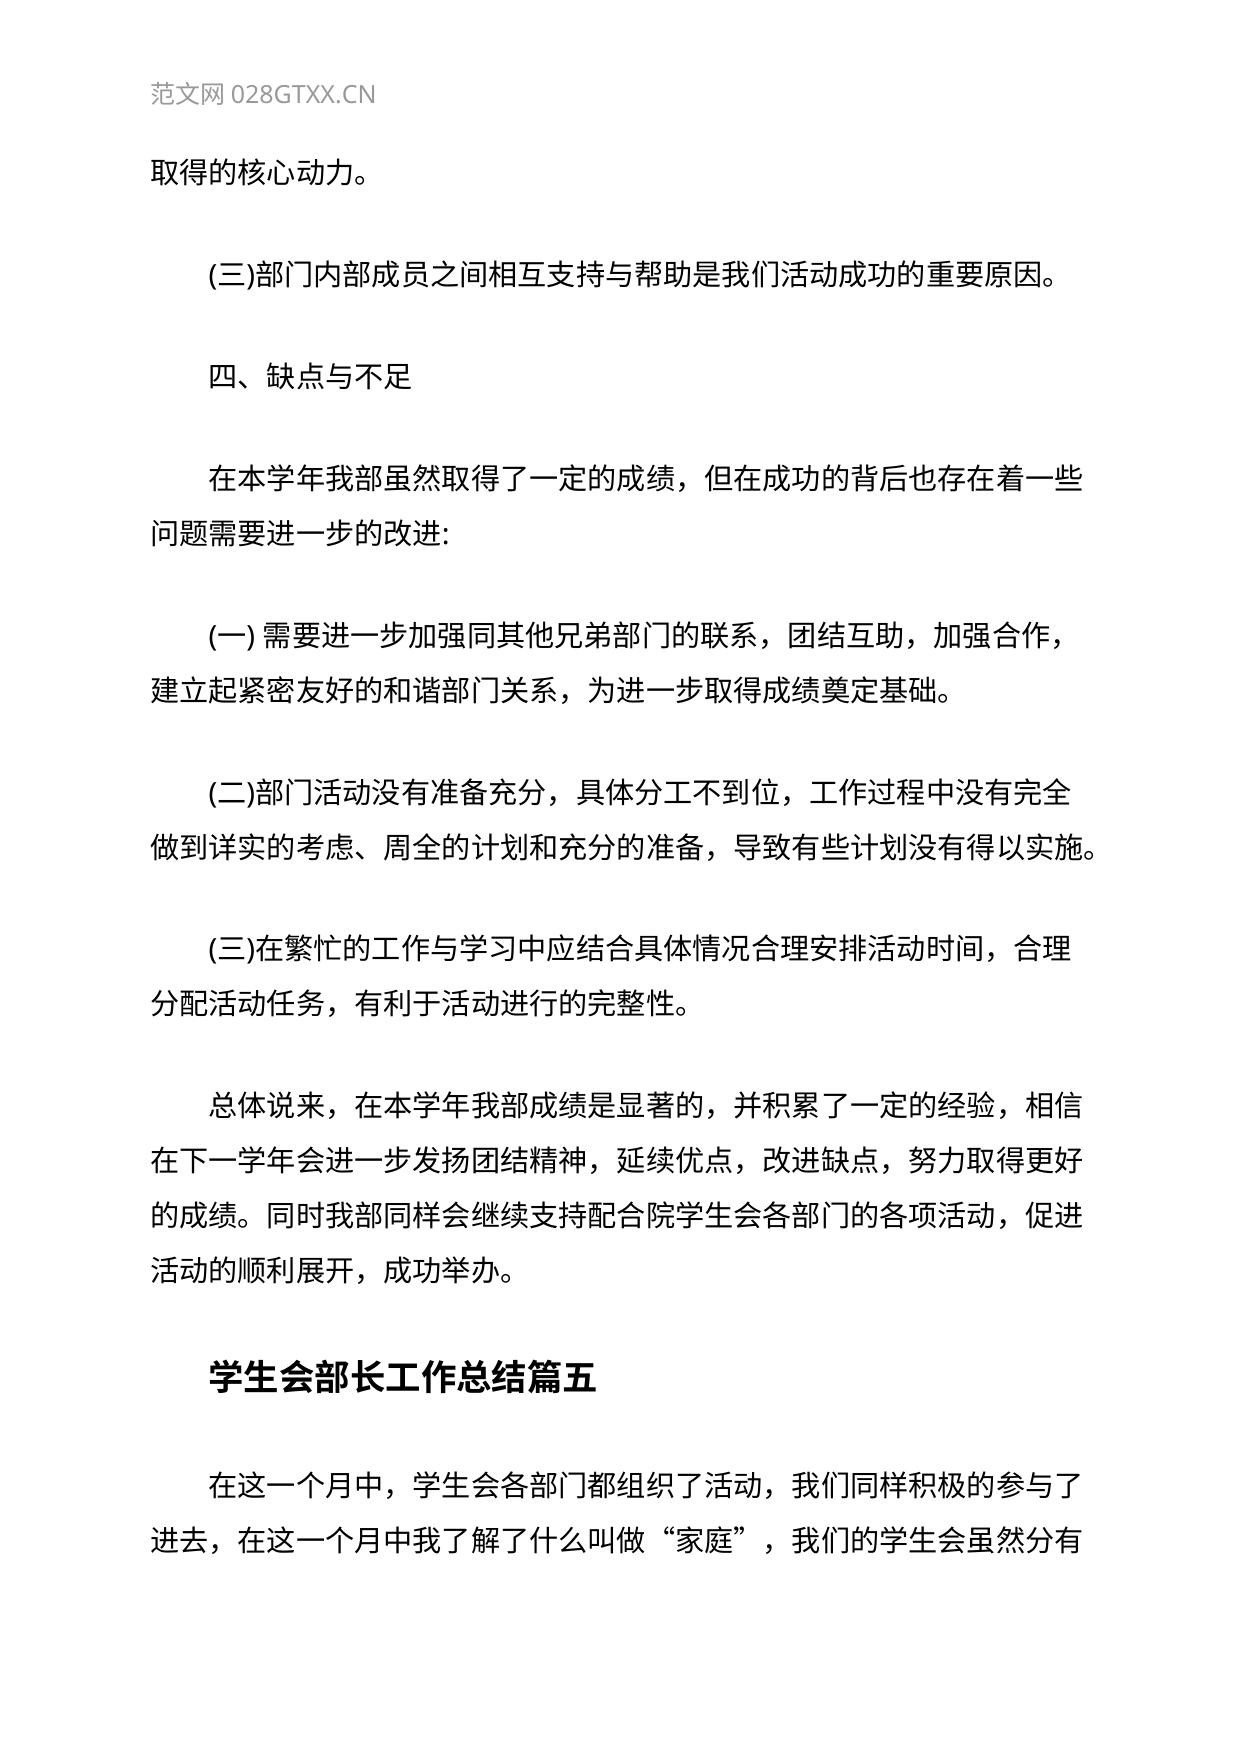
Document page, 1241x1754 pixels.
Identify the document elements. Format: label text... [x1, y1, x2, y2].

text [150, 1463, 1090, 1560]
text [150, 150, 1090, 192]
text (三)部门内部成员之间相互支持与帮助是我们活动成功的重要原因。 [150, 252, 1090, 294]
text (一) 需要进一步加强同其他兄弟部门的联系，团结互助，加强合作，建立起紧密友好的和谐部门关系，为进一步取得成绩奠定基础。 [150, 612, 1090, 710]
text 在本学年我部虽然取得了一定的成绩，但在成功的背后也存在着一些问题需要进一步的改进: [150, 456, 1090, 553]
text (三)在繁忙的工作与学习中应结合具体情况合理安排活动时间，合理分配活动任务，有利于活动进行的完整性。 [150, 926, 1090, 1023]
text 学生会部长工作总结篇五 [150, 1349, 1090, 1400]
text 四、缺点与不足 [150, 354, 1090, 396]
text 总体说来，在本学年我部成绩是显著的，并积累了一定的经验，相信在下一学年会进一步发扬团结精神，延续优点，改进缺点，努力取得更好的成绩。同时我部同样会继续支持配合院学生会各部门的各项活动，促进活动的顺利展开，成功举办。 [150, 1083, 1090, 1290]
text (二)部门活动没有准备充分，具体分工不到位，工作过程中没有完全做到详实的考虑、周全的计划和充分的准备，导致有些计划没有得以实施。 [150, 769, 1090, 866]
